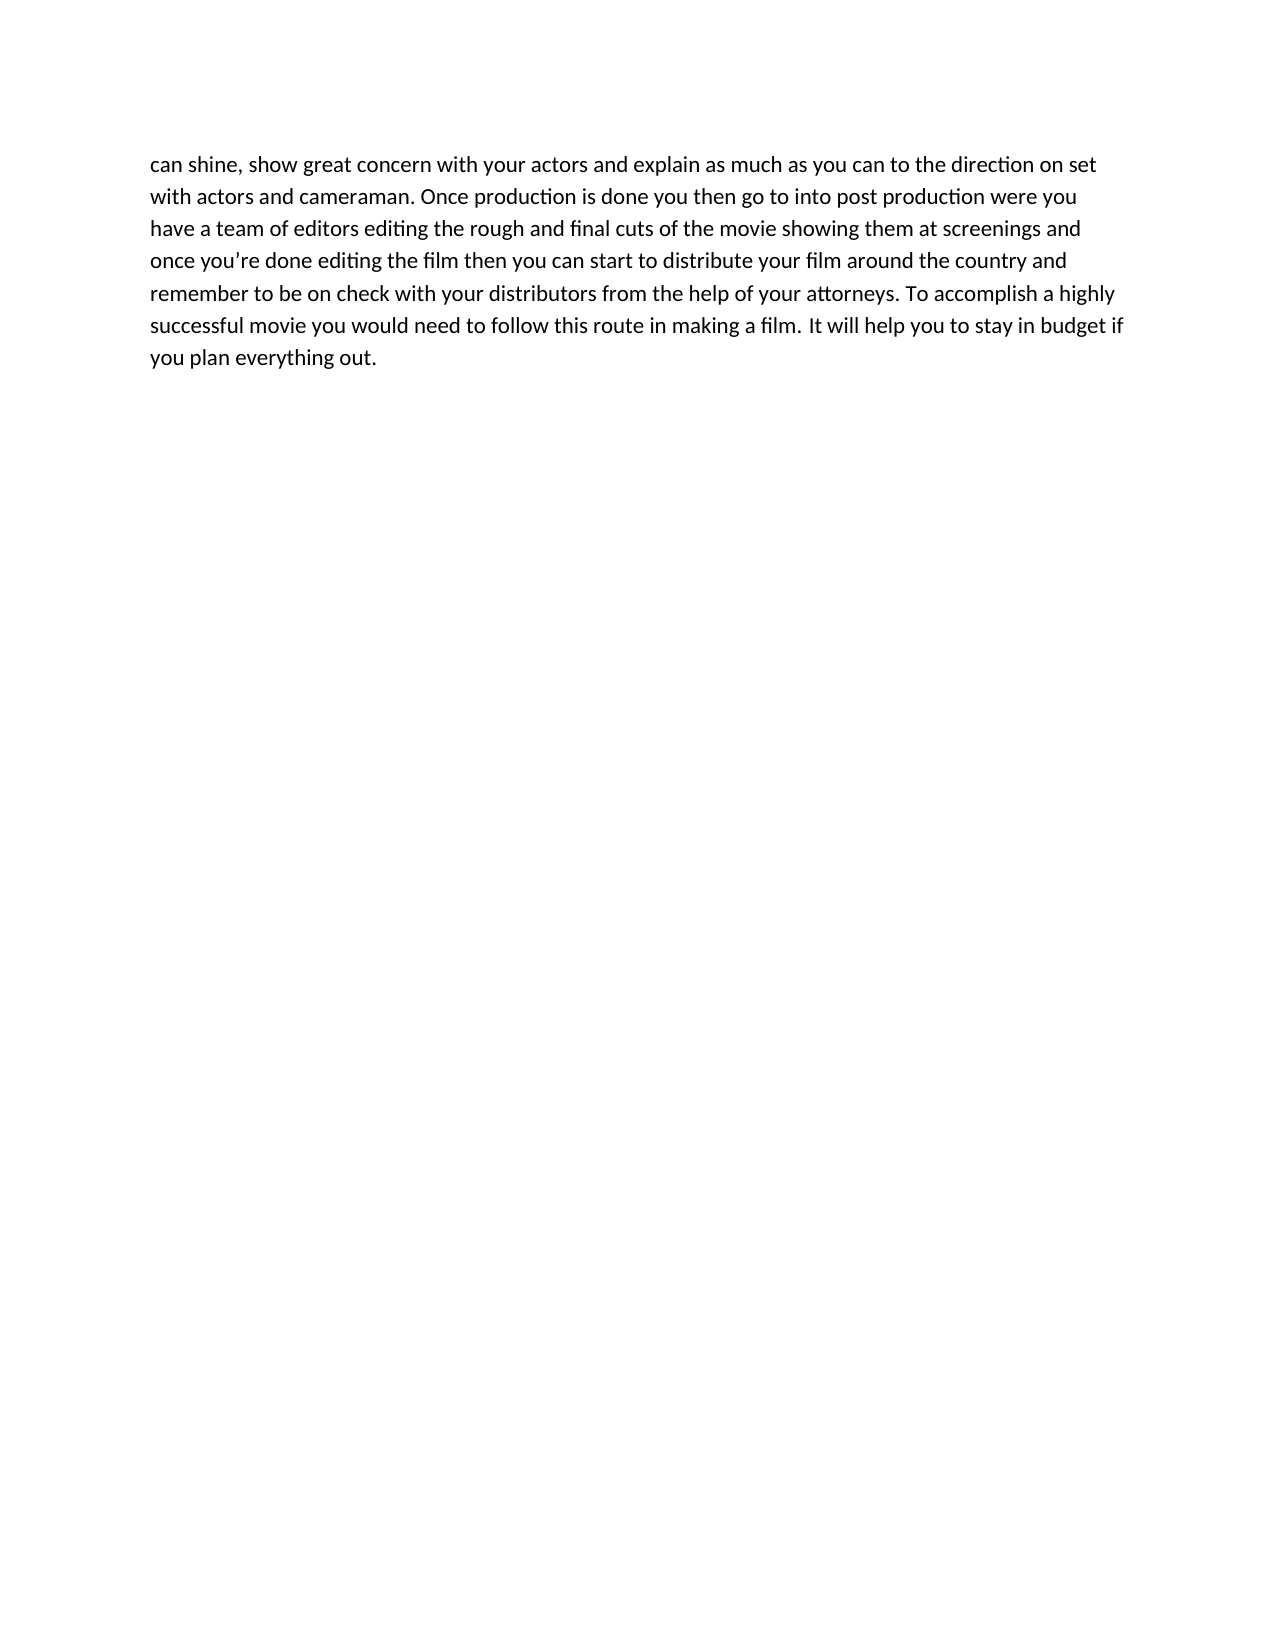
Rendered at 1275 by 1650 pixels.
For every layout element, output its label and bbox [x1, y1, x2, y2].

text [150, 150, 1125, 371]
